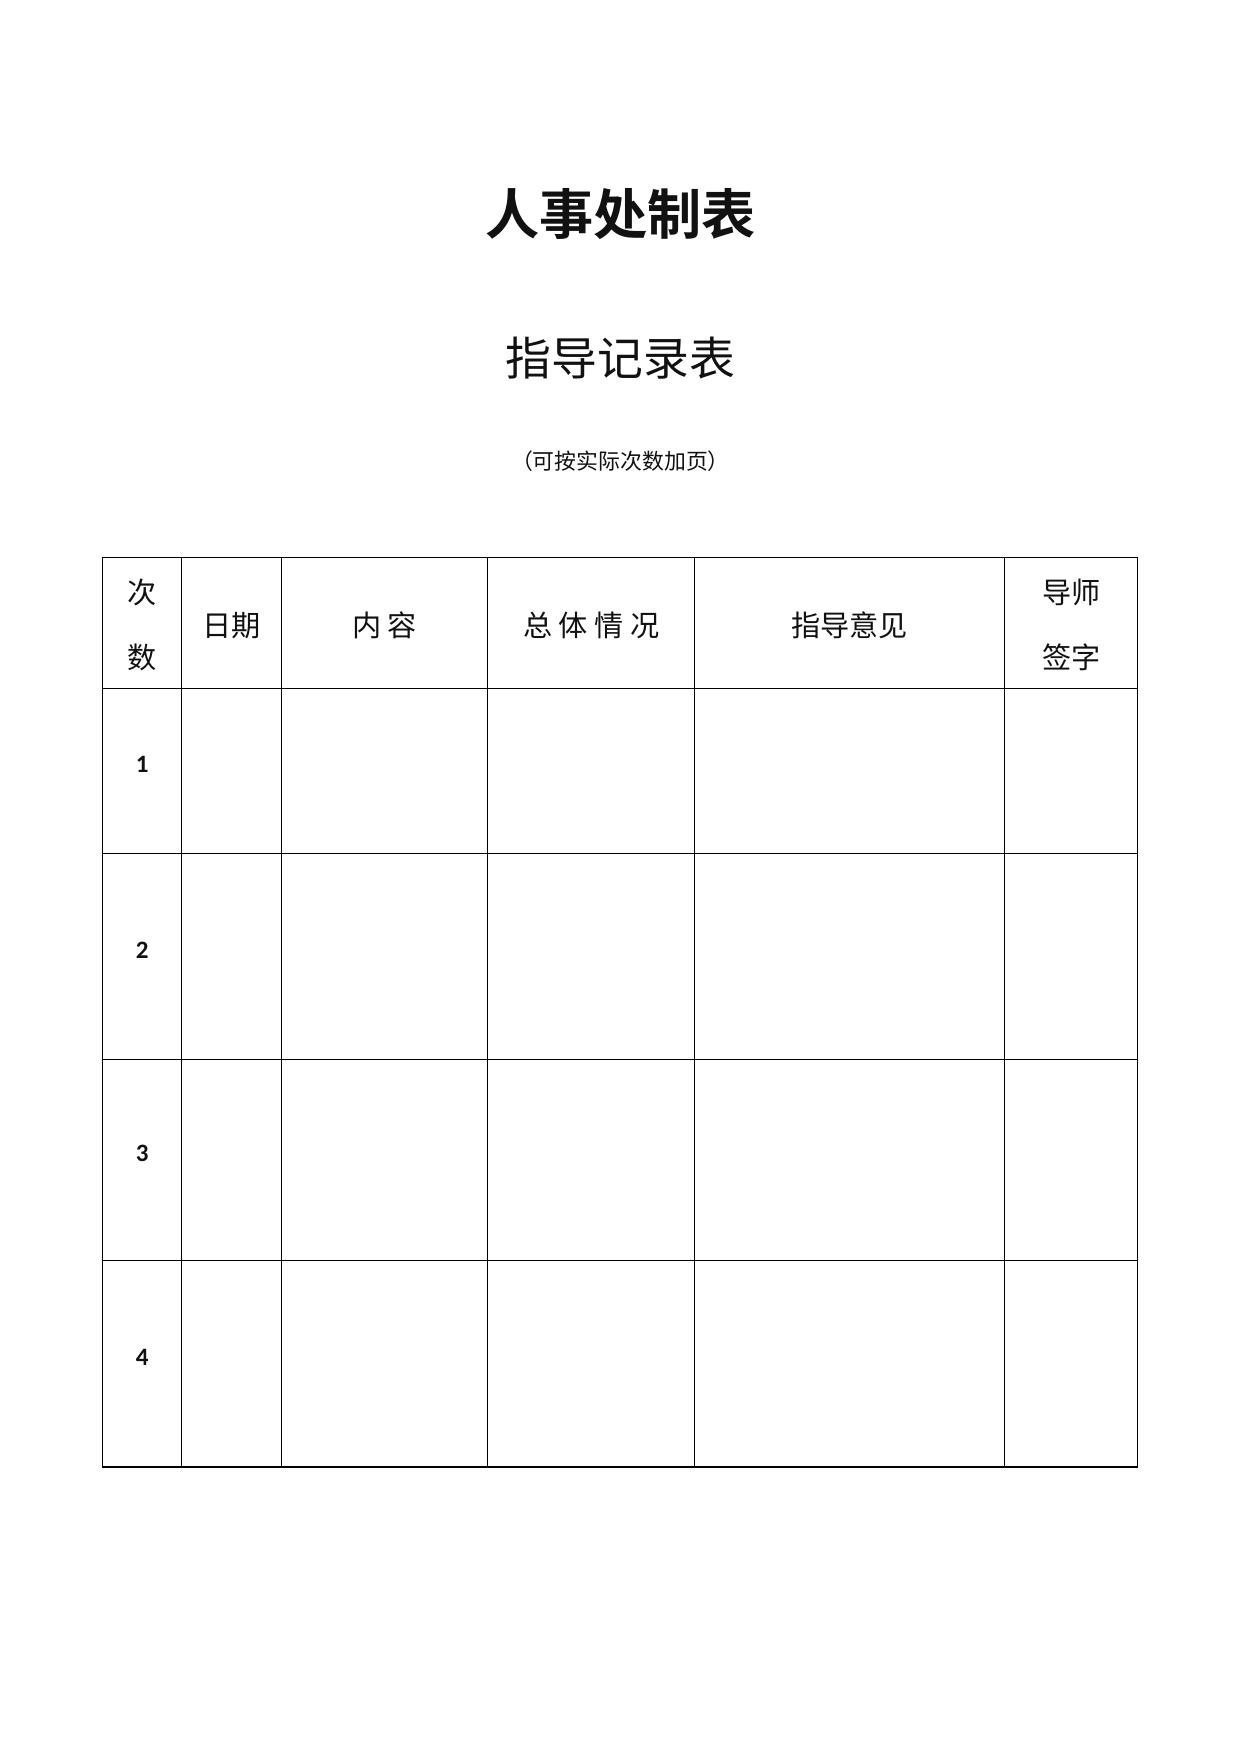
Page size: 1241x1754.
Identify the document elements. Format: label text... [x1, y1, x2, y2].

table_cell [182, 1060, 281, 1260]
table_cell [695, 1060, 1004, 1260]
table_cell 3 [103, 1060, 181, 1260]
table_cell [182, 689, 281, 853]
table_header 日期 [182, 558, 281, 688]
table_header 导师 签字 [1005, 558, 1137, 688]
table_header 总 体 情 况 [488, 558, 694, 688]
table_cell 2 [103, 854, 181, 1059]
table_cell [488, 854, 694, 1059]
text （可按实际次数加页） [187, 444, 1053, 476]
table_cell [1005, 854, 1137, 1059]
table_header 内 容 [282, 558, 487, 688]
table_cell [182, 854, 281, 1059]
text 指导记录表 [187, 306, 1053, 404]
table_cell [695, 854, 1004, 1059]
table_cell [488, 1261, 694, 1466]
text 人事处制表 [187, 162, 1053, 259]
table_cell [695, 1261, 1004, 1466]
table_cell [695, 689, 1004, 853]
table_cell [1005, 1261, 1137, 1466]
table_cell [1005, 1060, 1137, 1260]
table_header 次数 [103, 558, 181, 688]
table_cell [488, 689, 694, 853]
table_cell [182, 1261, 281, 1466]
table_header 指导意见 [695, 558, 1004, 688]
table_cell 1 [103, 689, 181, 853]
table_cell [488, 1060, 694, 1260]
table_cell 4 [103, 1261, 181, 1466]
table_cell [282, 1261, 487, 1466]
table_cell [282, 854, 487, 1059]
table_cell [282, 689, 487, 853]
table_cell [1005, 689, 1137, 853]
table_cell [282, 1060, 487, 1260]
